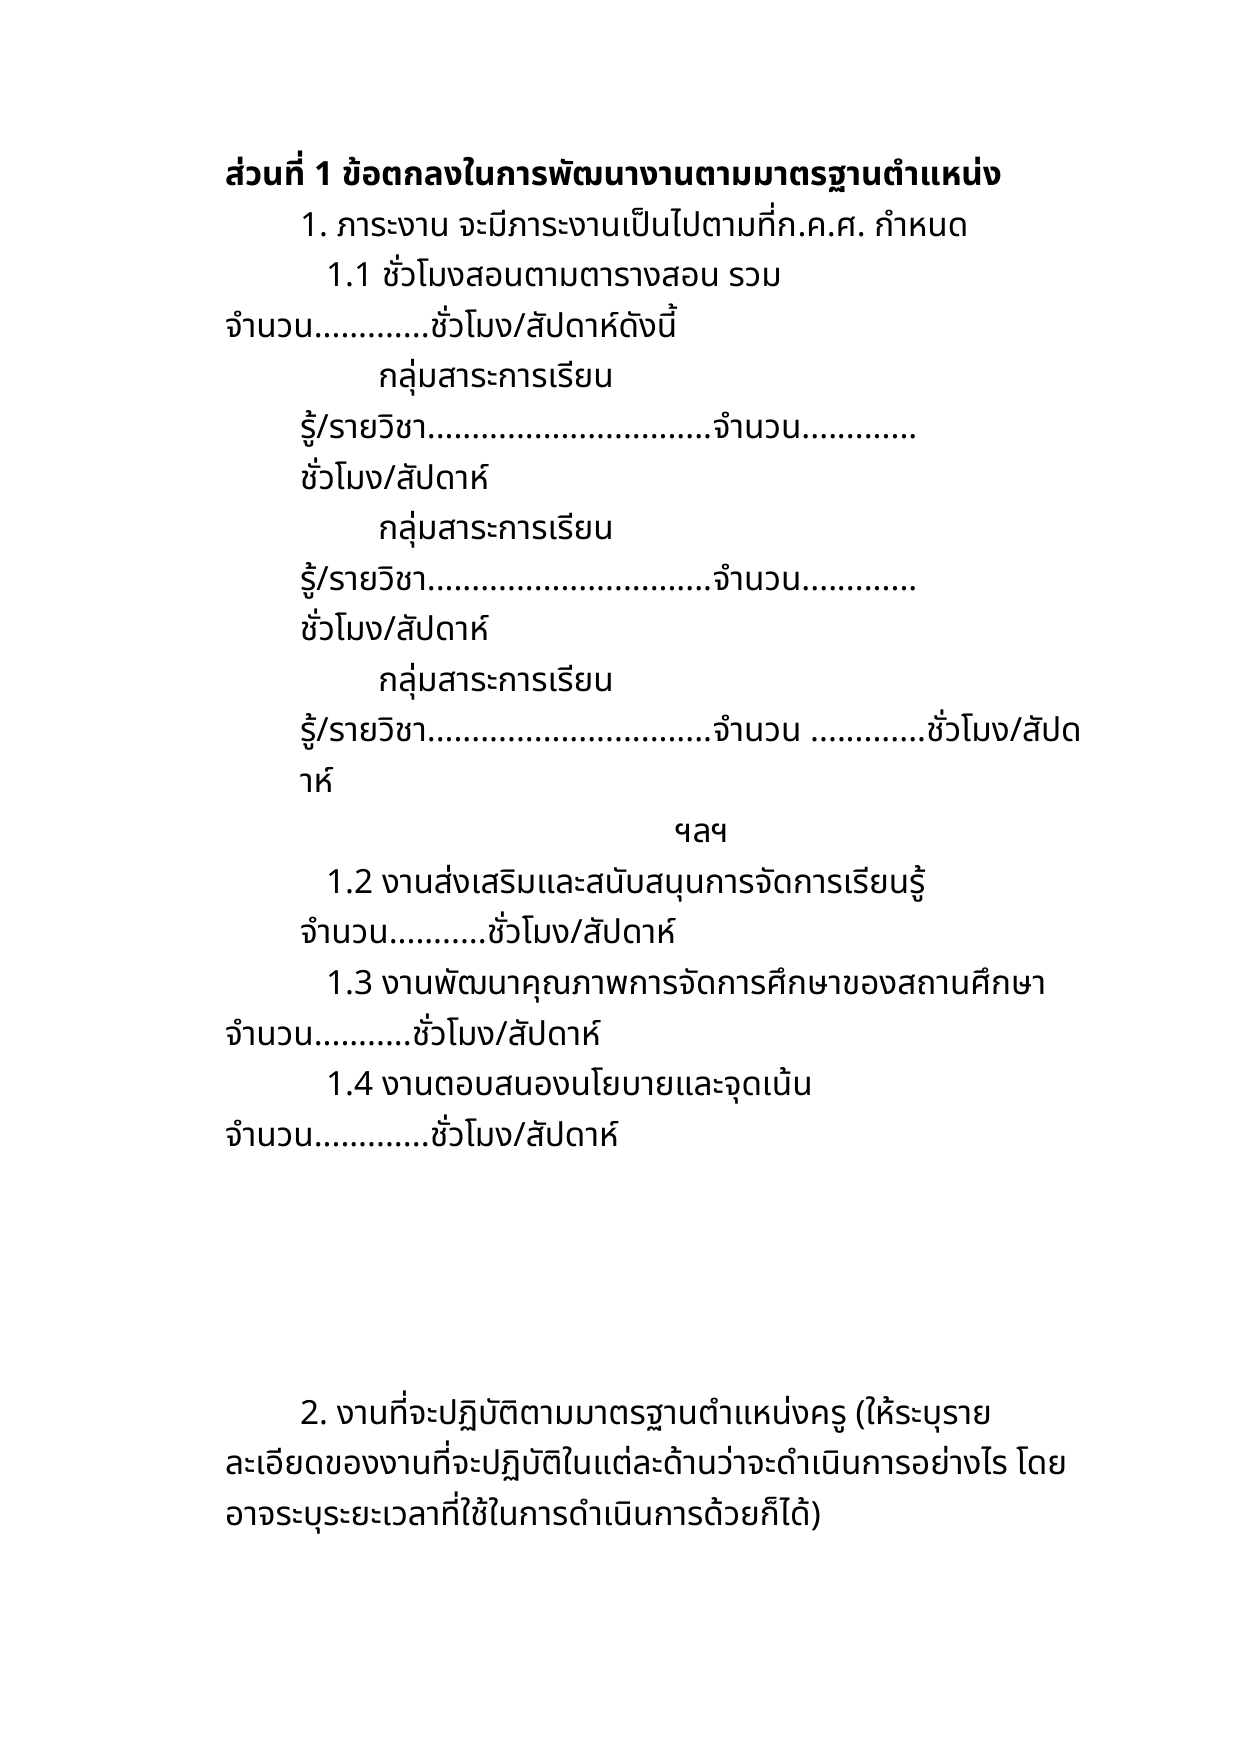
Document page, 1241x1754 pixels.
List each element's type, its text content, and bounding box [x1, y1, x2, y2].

text กลุ่มสาระการเรียนรู้/รายวิชา................................จำนวน............. ชั่วโมง/สัปดาห์ [300, 504, 1090, 656]
text 1.2 งานส่งเสริมและสนับสนุนการจัดการเรียนรู้ จำนวน...........ชั่วโมง/สัปดาห์ [300, 858, 1090, 959]
text กลุ่มสาระการเรียนรู้/รายวิชา................................จำนวน .............ชั่วโมง/สัปดาห์ [300, 656, 1090, 807]
text 1.1 ชั่วโมงสอนตามตารางสอน รวมจำนวน.............ชั่วโมง/สัปดาห์ดังนี้ [225, 251, 1090, 352]
text กลุ่มสาระการเรียนรู้/รายวิชา................................จำนวน............. ชั่วโมง/สัปดาห์ [300, 352, 1090, 504]
text 1.3 งานพัฒนาคุณภาพการจัดการศึกษาของสถานศึกษา จำนวน...........ชั่วโมง/สัปดาห์ [225, 959, 1090, 1060]
text 1.4 งานตอบสนองนโยบายและจุดเน้น จำนวน.............ชั่วโมง/สัปดาห์ [225, 1060, 1090, 1161]
text 1. ภาระงาน จะมีภาระงานเป็นไปตามที่ก.ค.ศ. กำหนด [225, 201, 1090, 251]
text 2. งานที่จะปฏิบัติตามมาตรฐานตำแหน่งครู (ให้ระบุรายละเอียดของงานที่จะปฏิบัติในแต่ละด้านว่าจะดำเนินการอย่างไร โดยอาจระบุระยะเวลาที่ใช้ในการดำเนินการด้วยก็ได้) [225, 1388, 1090, 1540]
text ส่วนที่ 1 ข้อตกลงในการพัฒนางานตามมาตรฐานตำแหน่ง [150, 150, 1090, 201]
text ฯลฯ [150, 807, 1090, 858]
